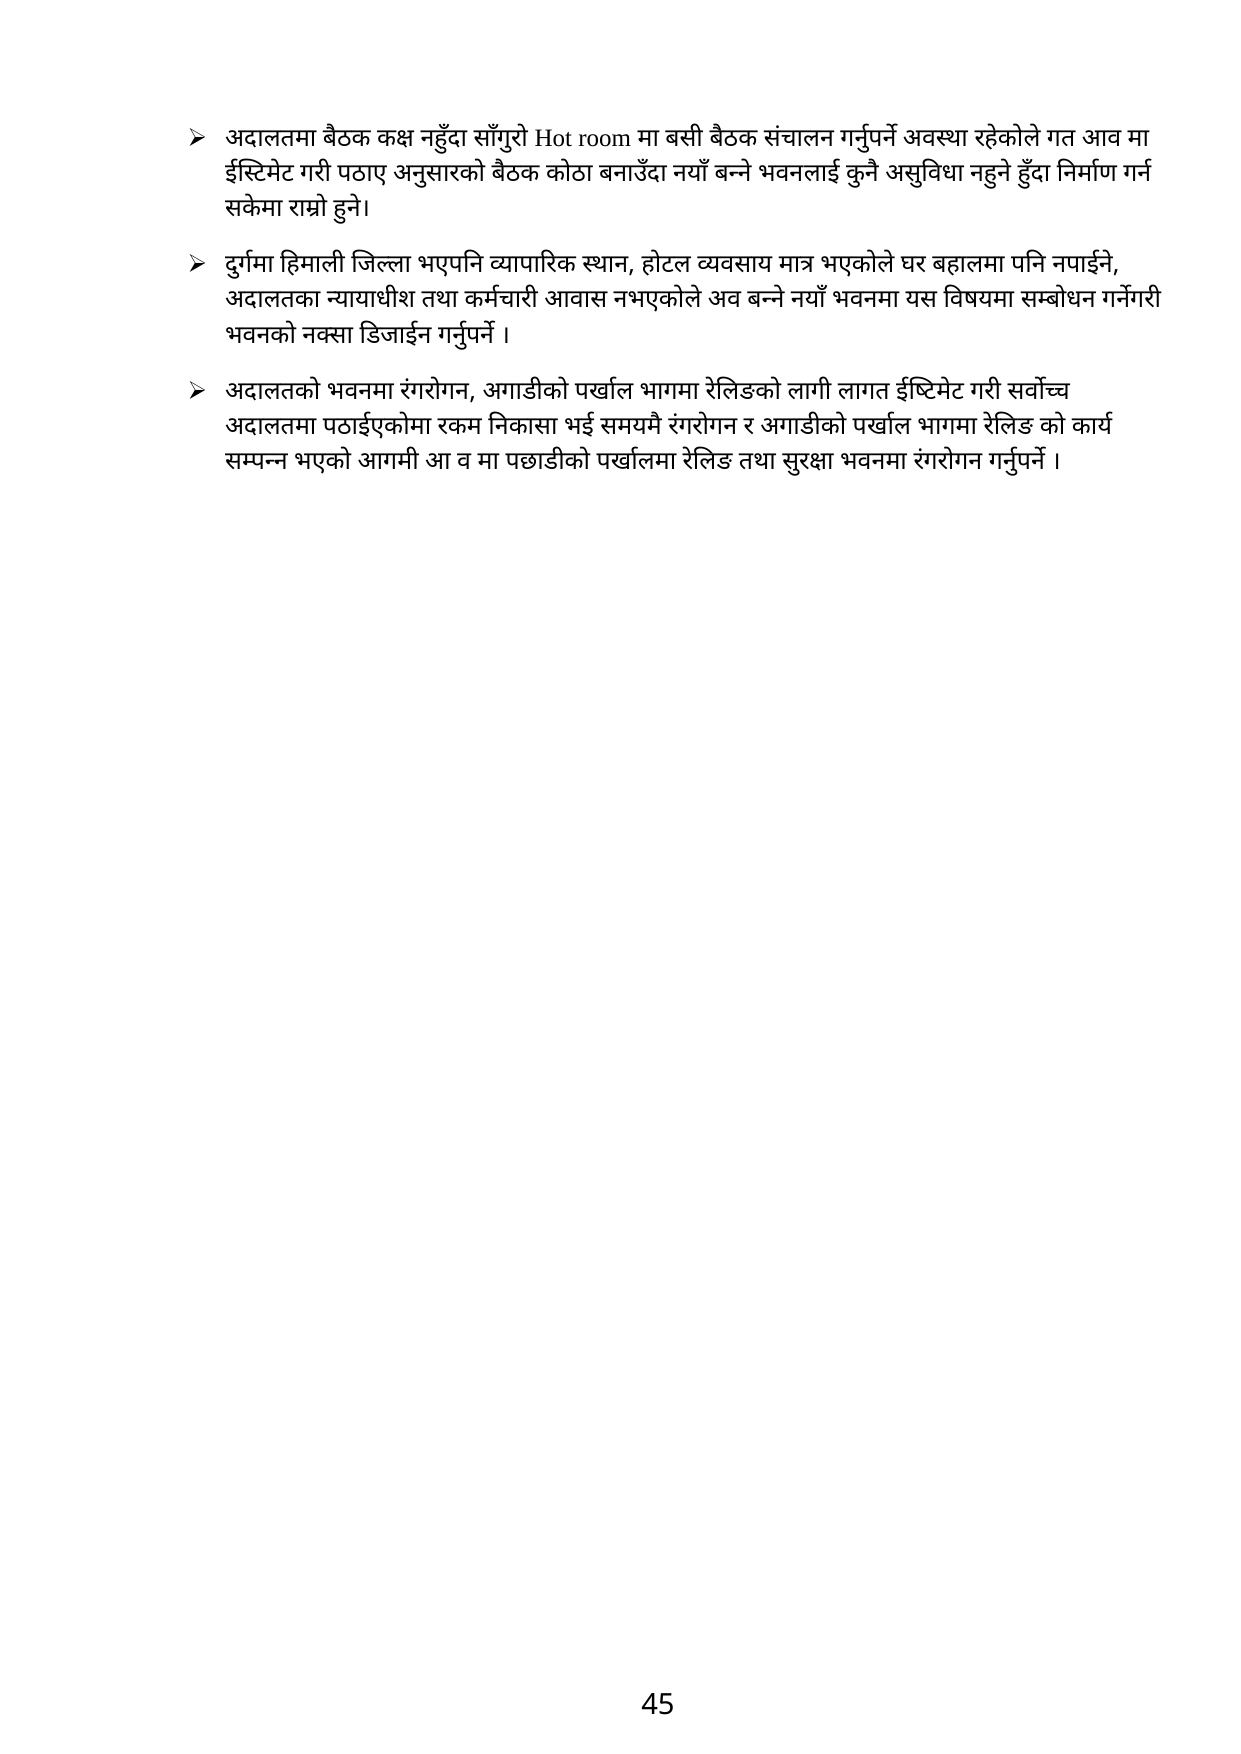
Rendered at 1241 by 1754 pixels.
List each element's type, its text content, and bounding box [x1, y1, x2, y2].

list दुर्गमा हिमाली जिल्ला भएपनि व्यापारिक स्थान, होटल व्यवसाय मात्र भएकोले घर बहालमा पनि नपाईने, अदालतका न्यायाधीश तथा कर्मचारी आवास नभएकोले अव बन्ने नयाँ भवनमा यस विषयमा सम्बोधन गर्नेगरी भवनको नक्सा डिजाईन गर्नुपर्ने । [187, 246, 1165, 353]
list अदालतमा बैठक कक्ष नहुँदा साँगुरो Hot room मा बसी बैठक संचालन गर्नुपर्ने अवस्था रहेकोले गत आव मा ईस्टिमेट गरी पठाए अनुसारको बैठक कोठा बनाउँदा नयाँ बन्ने भवनलाई कुनै असुविधा नहुने हुँदा निर्माण गर्न सकेमा राम्रो हुने। [187, 123, 1165, 227]
list अदालतको भवनमा रंगरोगन, अगाडीको पर्खाल भागमा रेलिङको लागी लागत ईष्टिमेट गरी सर्वोच्च अदालतमा पठाईएकोमा रकम निकासा भई समयमै रंगरोगन र अगाडीको पर्खाल भागमा रेलिङ को कार्य सम्पन्न भएको आगमी आ व मा पछाडीको पर्खालमा रेलिङ तथा सुरक्षा भवनमा रंगरोगन गर्नुपर्ने । [187, 372, 1165, 480]
